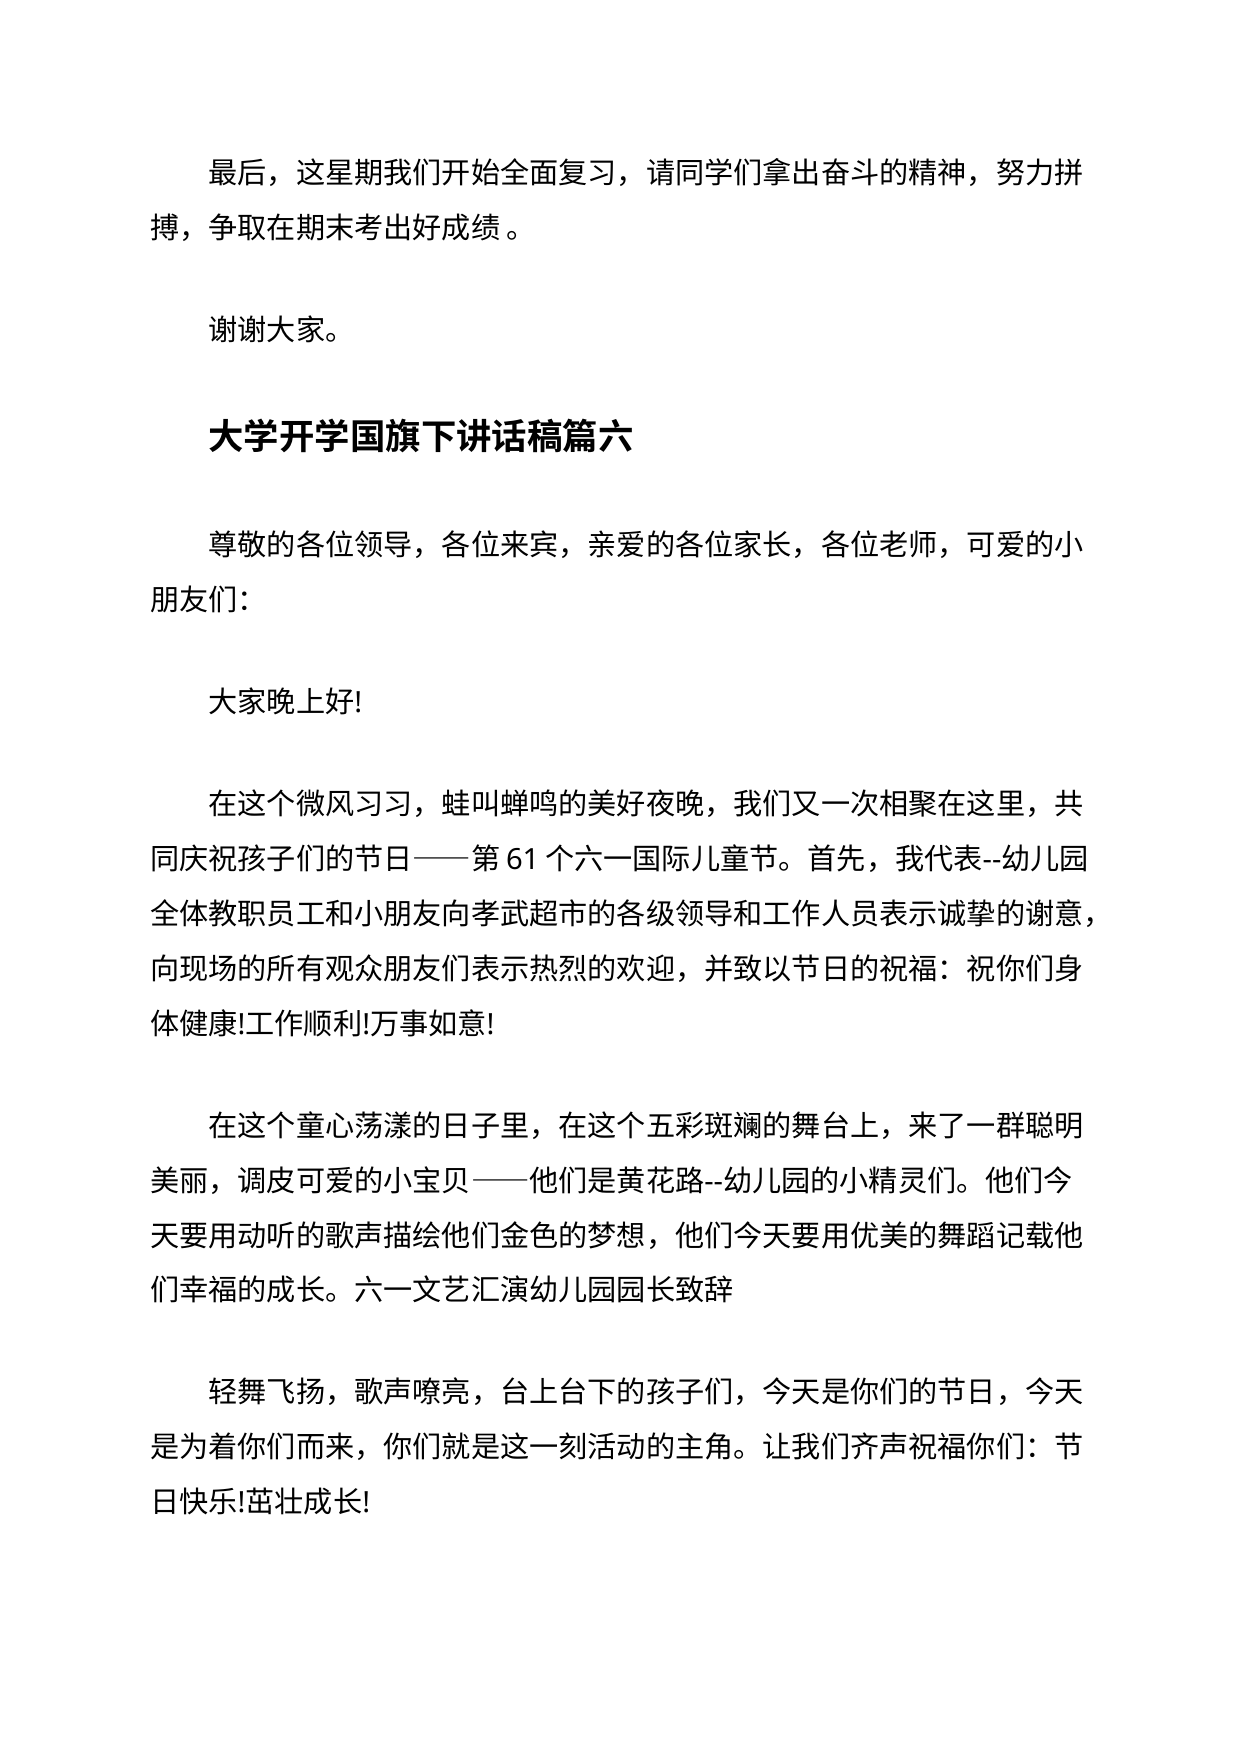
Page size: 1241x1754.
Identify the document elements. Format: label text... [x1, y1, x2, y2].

text 尊敬的各位领导，各位来宾，亲爱的各位家长，各位老师，可爱的小朋友们： [150, 522, 1090, 619]
text 大学开学国旗下讲话稿篇六 [150, 408, 1090, 460]
text 在这个微风习习，蛙叫蝉鸣的美好夜晚，我们又一次相聚在这里，共同庆祝孩子们的节日——第61个六一国际儿童节。首先，我代表--幼儿园全体教职员工和小朋友向孝武超市的各级领导和工作人员表示诚挚的谢意，向现场的所有观众朋友们表示热烈的欢迎，并致以节日的祝福：祝你们身体健康!工作顺利!万事如意! [150, 781, 1090, 1043]
text 在这个童心荡漾的日子里，在这个五彩斑斓的舞台上，来了一群聪明美丽，调皮可爱的小宝贝——他们是黄花路--幼儿园的小精灵们。他们今天要用动听的歌声描绘他们金色的梦想，他们今天要用优美的舞蹈记载他们幸福的成长。六一文艺汇演幼儿园园长致辞 [150, 1102, 1090, 1309]
text 最后，这星期我们开始全面复习，请同学们拿出奋斗的精神，努力拼搏，争取在期末考出好成绩 。 [150, 150, 1090, 247]
text 谢谢大家。 [150, 307, 1090, 349]
text 大家晚上好! [150, 678, 1090, 721]
text 轻舞飞扬，歌声嘹亮，台上台下的孩子们，今天是你们的节日，今天是为着你们而来，你们就是这一刻活动的主角。让我们齐声祝福你们：节日快乐!茁壮成长! [150, 1369, 1090, 1521]
